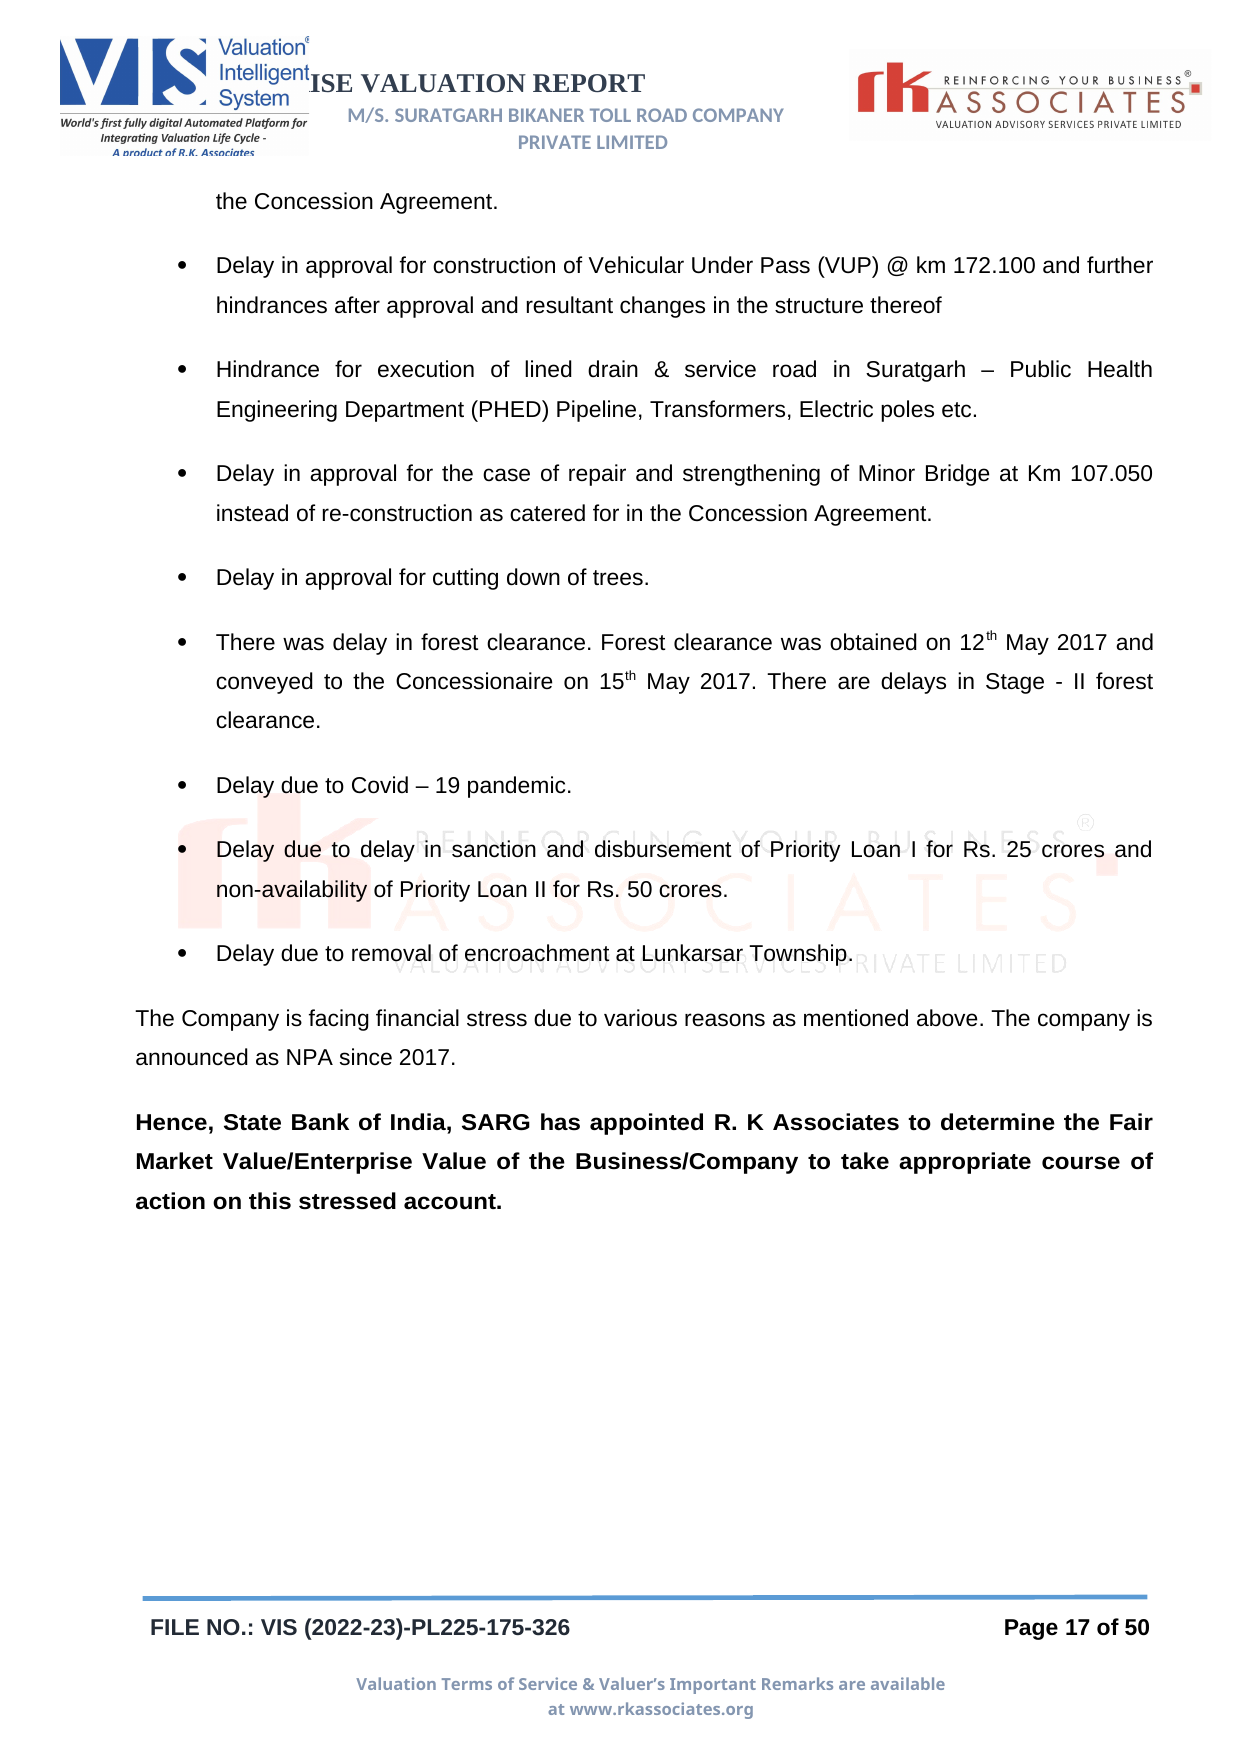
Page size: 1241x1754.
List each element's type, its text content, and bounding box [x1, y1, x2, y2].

list Delay in approval for cutting down of trees. [178, 564, 1154, 590]
list There was delay in forest clearance. Forest clearance was obtained on 12th May 2017 and conveyed to the Concessionaire on 15th May 2017. There are delays in Stage - II forest clearance. [178, 628, 1154, 734]
list Delay in approval for construction of Vehicular Under Pass (VUP) @ km 172.100 and further hindrances after approval and resultant changes in the structure thereof [178, 252, 1154, 318]
list Hindrance for execution of lined drain & service road in Suratgarh – Public Health Engineering Department (PHED) Pipeline, Transformers, Electric poles etc. [178, 356, 1154, 422]
text The Company is facing financial stress due to various reasons as mentioned above. The company is announced as NPA since 2017. [135, 1005, 1154, 1071]
text Hence, State Bank of India, SARG has appointed R. K Associates to determine the Fair Market Value/Enterprise Value of the Business/Company to take appropriate course of action on this stressed account. [135, 1109, 1154, 1214]
picture [59, 36, 310, 156]
list Delay due to delay in sanction and disbursement of Priority Loan I for Rs. 25 crores and non-availability of Priority Loan II for Rs. 50 crores. [178, 836, 1154, 902]
list Delay due to Covid – 19 pandemic. [178, 772, 1154, 798]
list Delay due to removal of encroachment at Lunkarsar Township. [178, 940, 1154, 967]
picture [848, 49, 1212, 141]
list Delay in approval for the case of repair and strengthening of Minor Bridge at Km 107.050 instead of re-construction as catered for in the Concession Agreement. [178, 460, 1154, 526]
